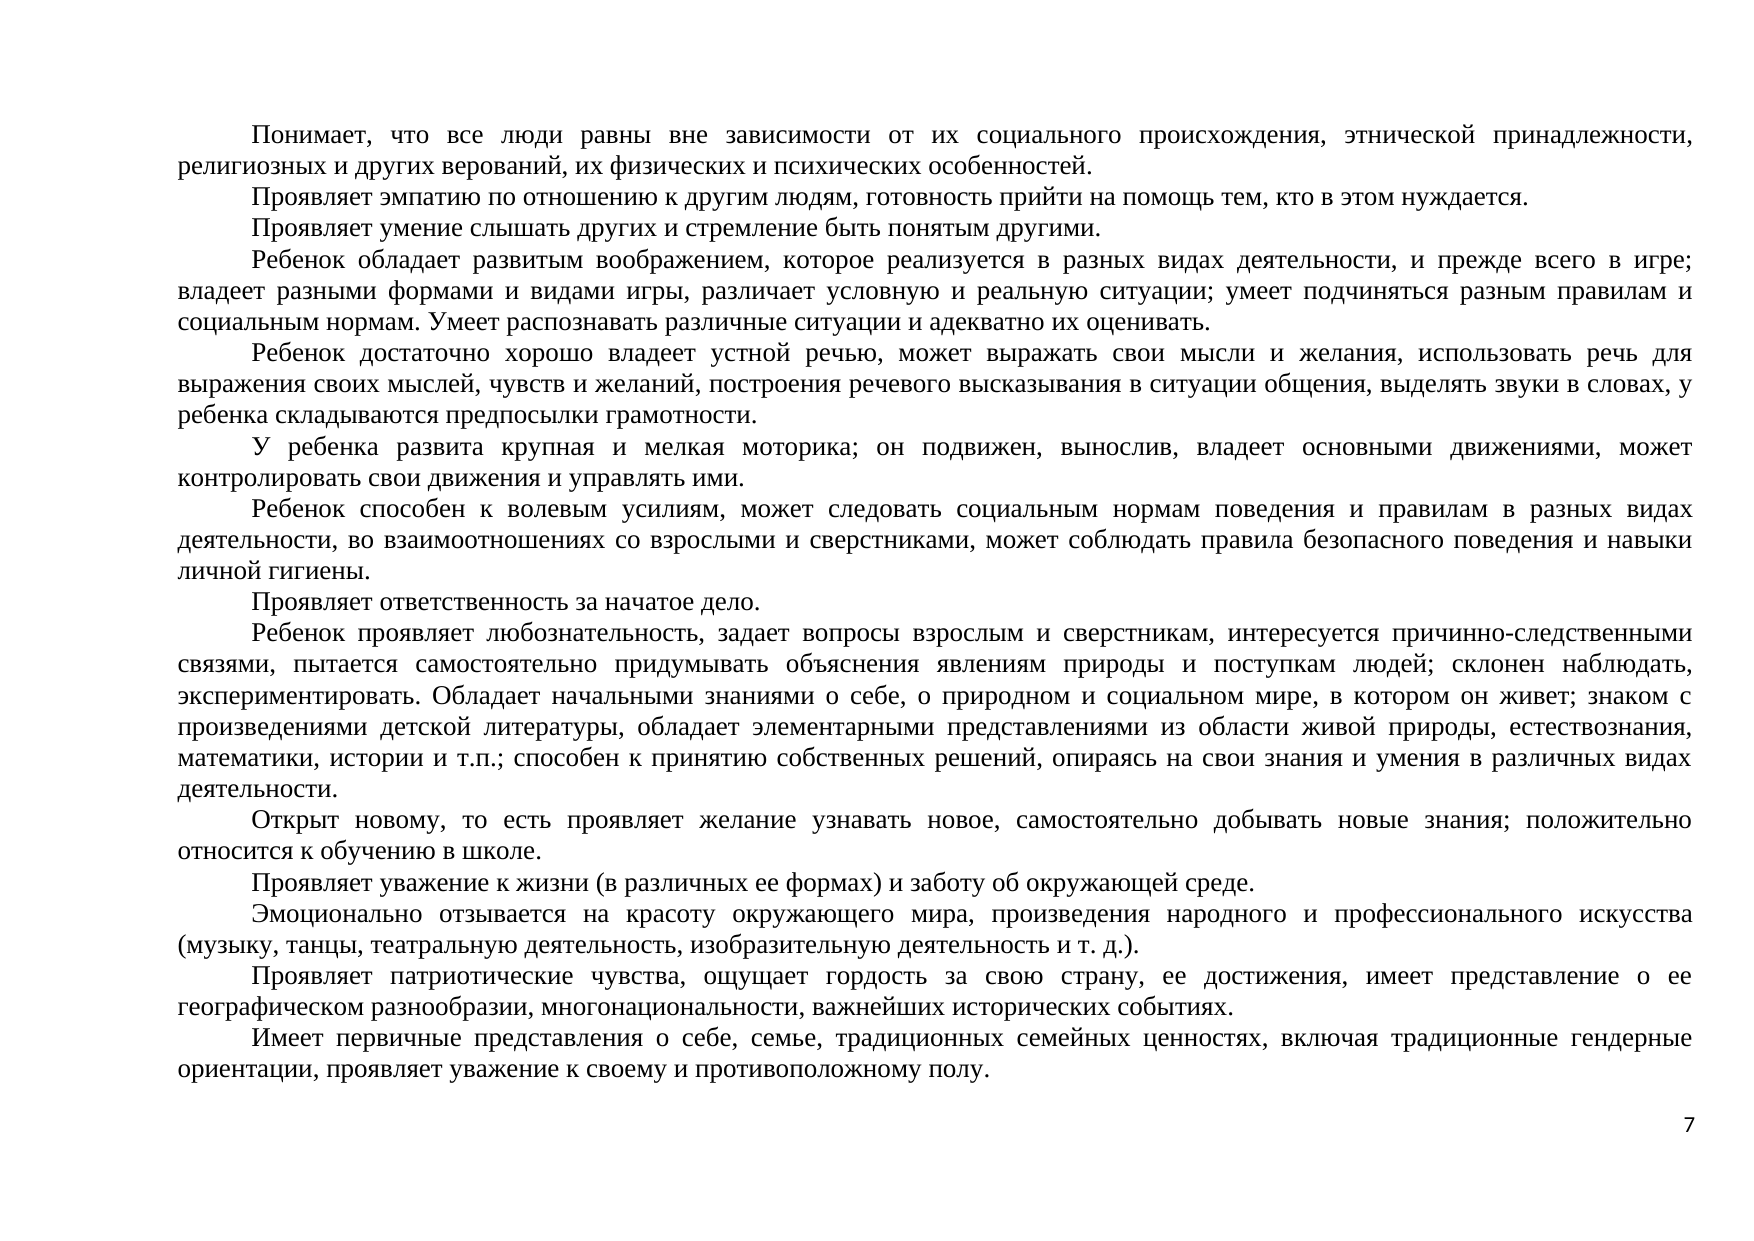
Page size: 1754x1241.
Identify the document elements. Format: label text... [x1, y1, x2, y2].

text У ребенка развита крупная и мелкая моторика; он подвижен, вынослив, владеет основными движениями, может контролировать свои движения и управлять ими. [177, 429, 1695, 492]
text Открыт новому, то есть проявляет желание узнавать новое, самостоятельно добывать новые знания; положительно относится к обучению в школе. [177, 803, 1695, 866]
text Ребенок обладает развитым воображением, которое реализуется в разных видах деятельности, и прежде всего в игре; владеет разными формами и видами игры, различает условную и реальную ситуации; умеет подчиняться разным правилам и социальным нормам. Умеет распознавать различные ситуации и адекватно их оценивать. [177, 243, 1695, 336]
text Проявляет умение слышать других и стремление быть понятым другими. [177, 212, 1695, 243]
text Эмоционально отзывается на красоту окружающего мира, произведения народного и профессионального искусства (музыку, танцы, театральную деятельность, изобразительную деятельность и т. д.). [177, 897, 1695, 959]
text Ребенок способен к волевым усилиям, может следовать социальным нормам поведения и правилам в разных видах деятельности, во взаимоотношениях со взрослыми и сверстниками, может соблюдать правила безопасного поведения и навыки личной гигиены. [177, 492, 1695, 585]
text Ребенок проявляет любознательность, задает вопросы взрослым и сверстникам, интересуется причинно-следственными связями, пытается самостоятельно придумывать объяснения явлениям природы и поступкам людей; склонен наблюдать, экспериментировать. Обладает начальными знаниями о себе, о природном и социальном мире, в котором он живет; знаком с произведениями детской литературы, обладает элементарными представлениями из области живой природы, естествознания, математики, истории и т.п.; способен к принятию собственных решений, опираясь на свои знания и умения в различных видах деятельности. [177, 616, 1695, 803]
text Понимает, что все люди равны вне зависимости от их социального происхождения, этнической принадлежности, религиозных и других верований, их физических и психических особенностей. [177, 118, 1695, 180]
text Имеет первичные представления о себе, семье, традиционных семейных ценностях, включая традиционные гендерные ориентации, проявляет уважение к своему и противоположному полу. [177, 1021, 1695, 1084]
text Проявляет уважение к жизни (в различных ее формах) и заботу об окружающей среде. [177, 866, 1695, 897]
text Ребенок достаточно хорошо владеет устной речью, может выражать свои мысли и желания, использовать речь для выражения своих мыслей, чувств и желаний, построения речевого высказывания в ситуации общения, выделять звуки в словах, у ребенка складываются предпосылки грамотности. [177, 336, 1695, 429]
text Проявляет эмпатию по отношению к другим людям, готовность прийти на помощь тем, кто в этом нуждается. [177, 180, 1695, 212]
text Проявляет ответственность за начатое дело. [177, 585, 1695, 616]
text Проявляет патриотические чувства, ощущает гордость за свою страну, ее достижения, имеет представление о ее географическом разнообразии, многонациональности, важнейших исторических событиях. [177, 959, 1695, 1021]
